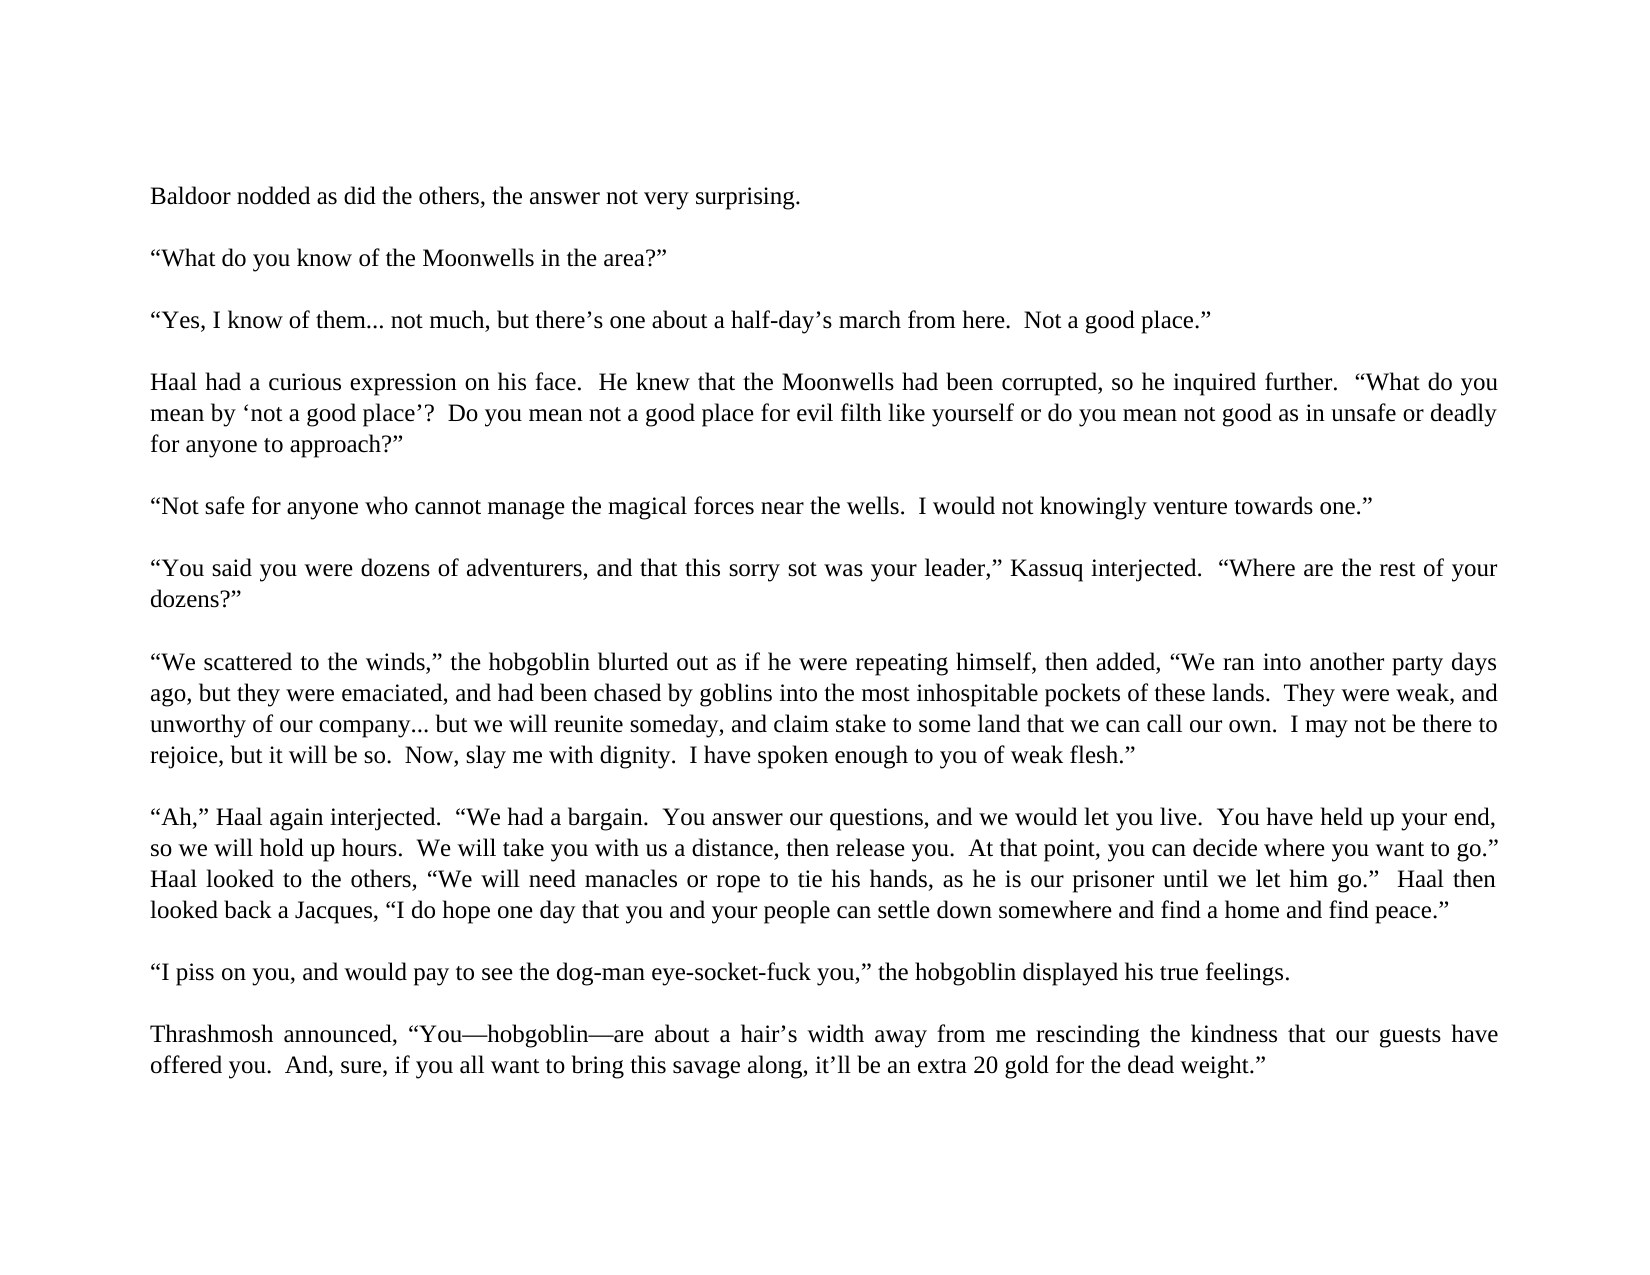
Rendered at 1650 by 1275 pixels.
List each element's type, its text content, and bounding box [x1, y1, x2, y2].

text “Yes, I know of them... not much, but there’s one about a half-day’s march from here. Not a good place.” [150, 305, 1500, 334]
text Baldoor nodded as did the others, the answer not very surprising. [150, 181, 1500, 210]
text “Not safe for anyone who cannot manage the magical forces near the wells. I would not knowingly venture towards one.” [150, 491, 1500, 520]
text “You said you were dozens of adventurers, and that this sorry sot was your leader,” Kassuq interjected. “Where are the rest of your dozens?” [150, 553, 1500, 613]
text “We scattered to the winds,” the hobgoblin blurted out as if he were repeating himself, then added, “We ran into another party days ago, but they were emaciated, and had been chased by goblins into the most inhospitable pockets of these lands. They were weak, and unworthy of our company... but we will reunite someday, and claim stake to some land that we can call our own. I may not be there to rejoice, but it will be so. Now, slay me with dignity. I have spoken enough to you of weak flesh.” [150, 647, 1500, 768]
text Thrashmosh announced, “You—hobgoblin—are about a hair’s width away from me rescinding the kindness that our guests have offered you. And, sure, if you all want to bring this savage along, it’ll be an extra 20 gold for the dead weight.” [150, 1019, 1500, 1079]
text “What do you know of the Moonwells in the area?” [150, 243, 1500, 272]
text Haal had a curious expression on his face. He knew that the Moonwells had been corrupted, so he inquired further. “What do you mean by ‘not a good place’? Do you mean not a good place for evil filth like yourself or do you mean not good as in unsafe or deadly for anyone to approach?” [150, 367, 1500, 458]
text “Ah,” Haal again interjected. “We had a bargain. You answer our questions, and we would let you live. You have held up your end, so we will hold up hours. We will take you with us a distance, then release you. At that point, you can decide where you want to go.” Haal looked to the others, “We will need manacles or rope to tie his hands, as he is our prisoner until we let him go.” Haal then looked back a Jacques, “I do hope one day that you and your people can settle down somewhere and find a home and find peace.” [150, 802, 1500, 924]
text “I piss on you, and would pay to see the dog-man eye-socket-fuck you,” the hobgoblin displayed his true feelings. [150, 957, 1500, 986]
